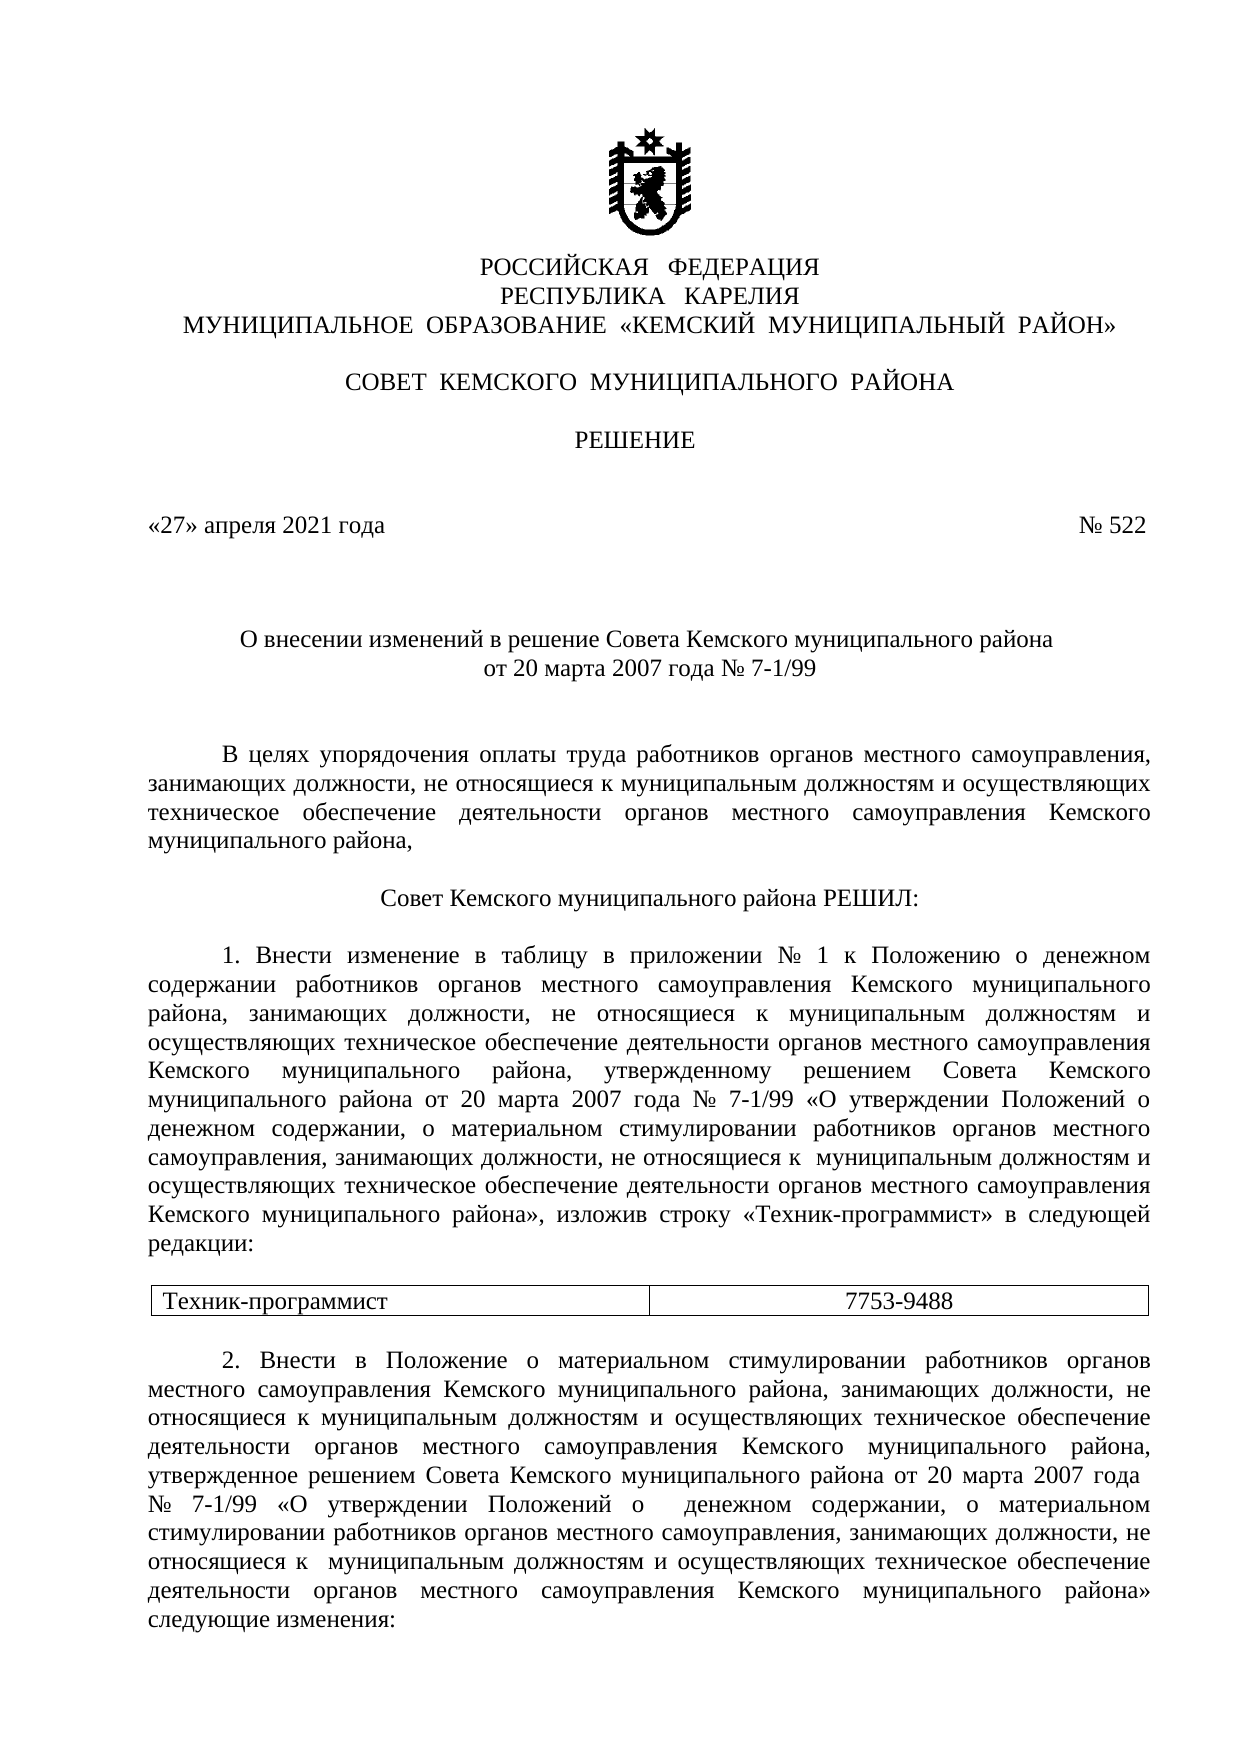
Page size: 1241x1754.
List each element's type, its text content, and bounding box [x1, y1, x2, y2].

text В целях упорядочения оплаты труда работников органов местного самоуправления, занимающих должности, не относящиеся к муниципальным должностям и осуществляющих техническое обеспечение деятельности органов местного самоуправления Кемского муниципального района, [148, 739, 1152, 854]
text 1. Внести изменение в таблицу в приложении № 1 к Положению о денежном содержании работников органов местного самоуправления Кемского муниципального района, занимающих должности, не относящиеся к муниципальным должностям и осуществляющих техническое обеспечение деятельности органов местного самоуправления Кемского муниципального района, утвержденному решением Совета Кемского муниципального района от 20 марта 2007 года № 7-1/99 «О утверждении Положений о денежном содержании, о материальном стимулировании работников органов местного самоуправления, занимающих должности, не относящиеся к муниципальным должностям и осуществляющих техническое обеспечение деятельности органов местного самоуправления Кемского муниципального района», изложив строку «Техник-программист» в следующей редакции: [148, 940, 1152, 1257]
text РОССИЙСКАЯ ФЕДЕРАЦИЯ [148, 252, 1152, 281]
text РЕСПУБЛИКА КАРЕЛИЯ [148, 281, 1152, 310]
table_header Техник-программист [152, 1286, 649, 1315]
text 2. Внести в Положение о материальном стимулировании работников органов местного самоуправления Кемского муниципального района, занимающих должности, не относящиеся к муниципальным должностям и осуществляющих техническое обеспечение деятельности органов местного самоуправления Кемского муниципального района, утвержденное решением Совета Кемского муниципального района от 20 марта 2007 года № 7-1/99 «О утверждении Положений о денежном содержании, о материальном стимулировании работников органов местного самоуправления, занимающих должности, не относящиеся к муниципальным должностям и осуществляющих техническое обеспечение деятельности органов местного самоуправления Кемского муниципального района» следующие изменения: [148, 1345, 1152, 1632]
text О внесении изменений в решение Совета Кемского муниципального района от 20 марта 2007 года № 7-1/99 [148, 624, 1152, 682]
table_header 7753-9488 [650, 1286, 1148, 1315]
text СОВЕТ КЕМСКОГО МУНИЦИПАЛЬНОГО РАЙОНА [148, 367, 1152, 396]
text РЕШЕНИЕ [148, 425, 1152, 454]
text Совет Кемского муниципального района РЕШИЛ: [148, 883, 1152, 912]
text МУНИЦИПАЛЬНОЕ ОБРАЗОВАНИЕ «КЕМСКИЙ МУНИЦИПАЛЬНЫЙ РАЙОН» [148, 310, 1152, 339]
text «27» апреля 2021 года № 522 [148, 511, 1152, 539]
